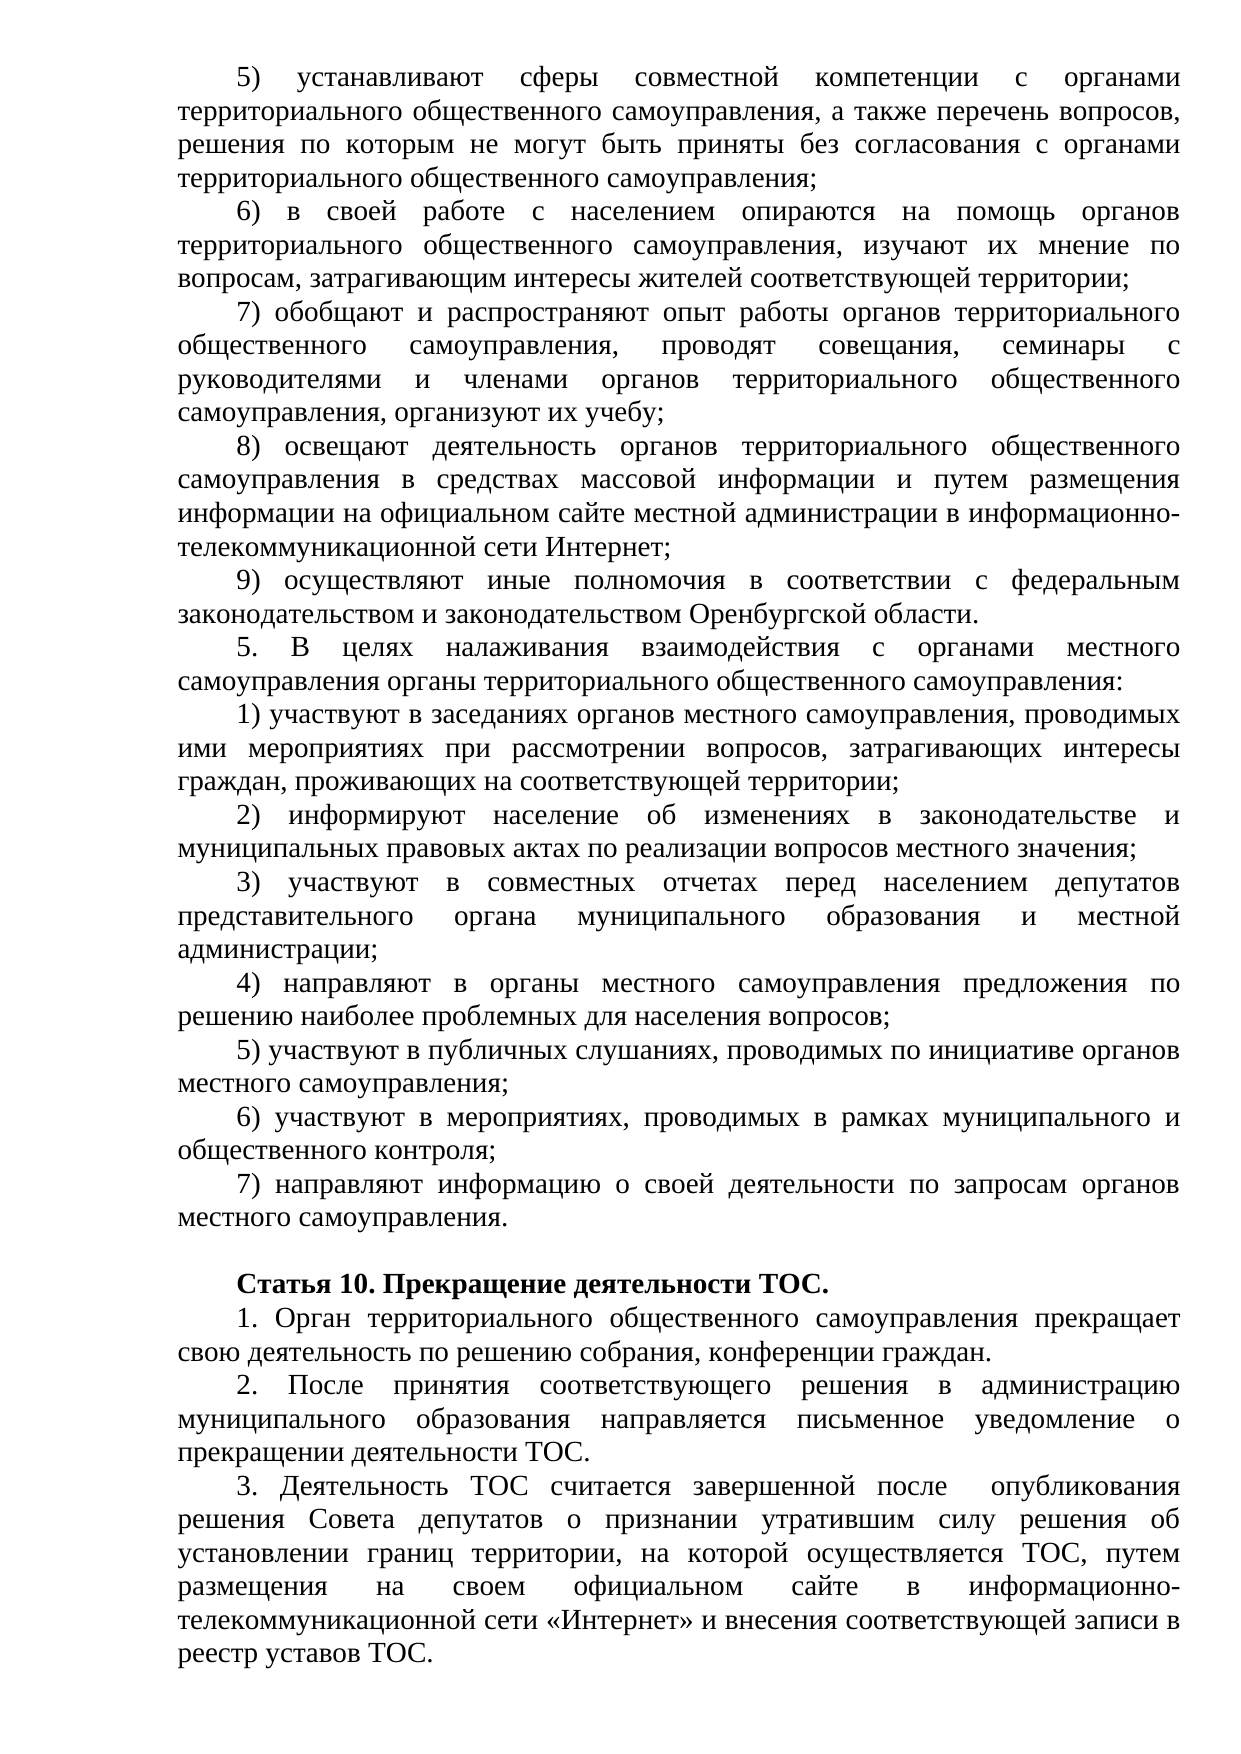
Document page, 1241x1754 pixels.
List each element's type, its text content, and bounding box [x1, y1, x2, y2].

text 1. Орган территориального общественного самоуправления прекращает свою деятельность по решению собрания, конференции граждан. [177, 1300, 1181, 1367]
text 6) в своей работе с населением опираются на помощь органов территориального общественного самоуправления, изучают их мнение по вопросам, затрагивающим интересы жителей соответствующей территории; [177, 193, 1181, 294]
text 8) освещают деятельность органов территориального общественного самоуправления в средствах массовой информации и путем размещения информации на официальном сайте местной администрации в информационно-телекоммуникационной сети Интернет; [177, 428, 1181, 562]
text 9) осуществляют иные полномочия в соответствии с федеральным законодательством и законодательством Оренбургской области. [177, 562, 1181, 629]
text 4) направляют в органы местного самоуправления предложения по решению наиболее проблемных для населения вопросов; [177, 965, 1181, 1032]
text 6) участвуют в мероприятиях, проводимых в рамках муниципального и общественного контроля; [177, 1099, 1181, 1166]
text 5) устанавливают сферы совместной компетенции с органами территориального общественного самоуправления, а также перечень вопросов, решения по которым не могут быть приняты без согласования с органами территориального общественного самоуправления; [177, 59, 1181, 193]
text 7) направляют информацию о своей деятельности по запросам органов местного самоуправления. [177, 1166, 1181, 1233]
text 2. После принятия соответствующего решения в администрацию муниципального образования направляется письменное уведомление о прекращении деятельности ТОС. [177, 1367, 1181, 1468]
text 5) участвуют в публичных слушаниях, проводимых по инициативе органов местного самоуправления; [177, 1032, 1181, 1099]
text 3) участвуют в совместных отчетах перед населением депутатов представительного органа муниципального образования и местной администрации; [177, 864, 1181, 965]
text 1) участвуют в заседаниях органов местного самоуправления, проводимых ими мероприятиях при рассмотрении вопросов, затрагивающих интересы граждан, проживающих на соответствующей территории; [177, 696, 1181, 797]
text 7) обобщают и распространяют опыт работы органов территориального общественного самоуправления, проводят совещания, семинары с руководителями и членами органов территориального общественного самоуправления, организуют их учебу; [177, 294, 1181, 428]
text 3. Деятельность ТОС считается завершенной после опубликования решения Совета депутатов о признании утратившим силу решения об установлении границ территории, на которой осуществляется ТОС, путем размещения на своем официальном сайте в информационно-телекоммуникационной сети «Интернет» и внесения соответствующей записи в реестр уставов ТОС. [177, 1468, 1181, 1669]
text 5. В целях налаживания взаимодействия с органами местного самоуправления органы территориального общественного самоуправления: [177, 629, 1181, 696]
text Статья 10. Прекращение деятельности ТОС. [177, 1267, 1181, 1300]
text 2) информируют население об изменениях в законодательстве и муниципальных правовых актах по реализации вопросов местного значения; [177, 797, 1181, 864]
